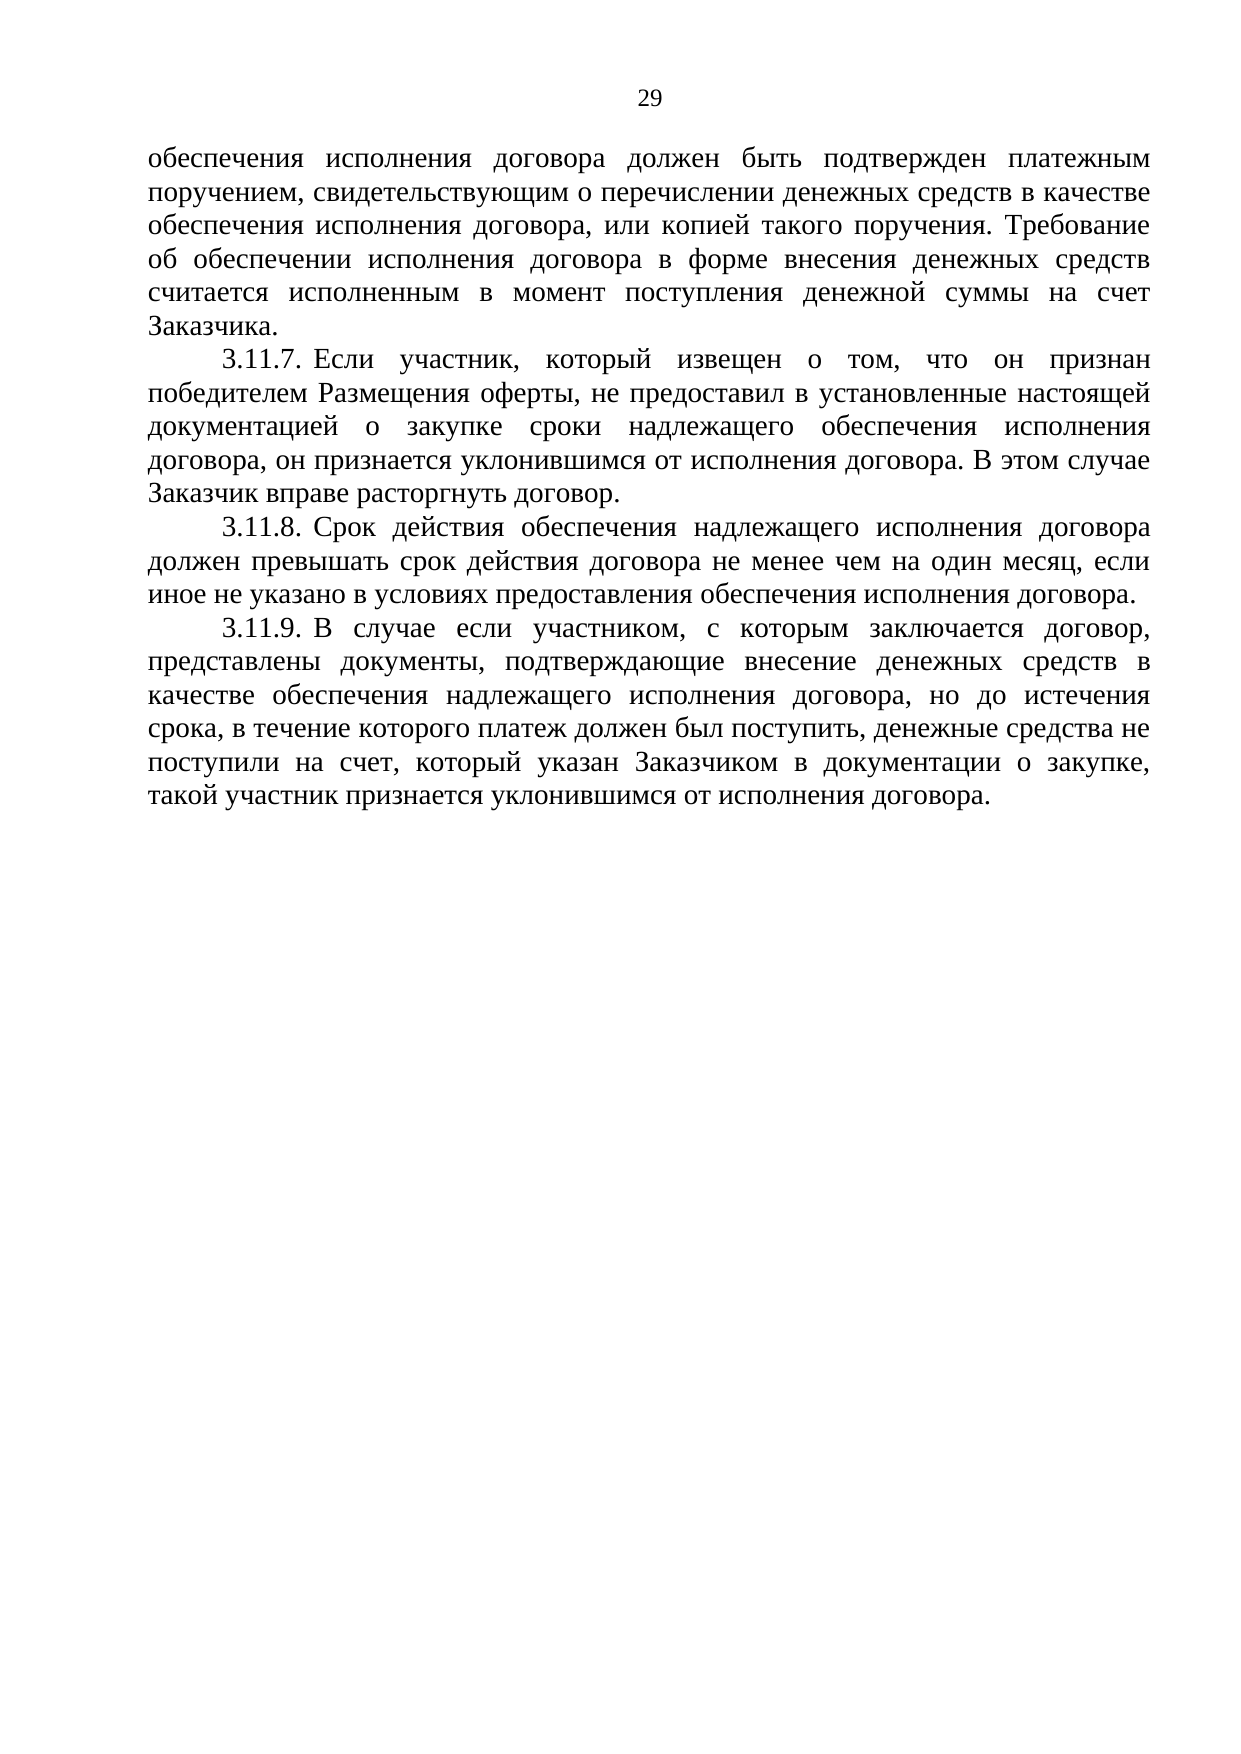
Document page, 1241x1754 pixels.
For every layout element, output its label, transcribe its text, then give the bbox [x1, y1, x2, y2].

list Срок действия обеспечения надлежащего исполнения договора должен превышать срок действия договора не менее чем на один месяц, если иное не указано в условиях предоставления обеспечения исполнения договора. [148, 509, 1152, 610]
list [148, 140, 1152, 341]
list Если участник, который извещен о том, что он признан победителем Размещения оферты, не предоставил в установленные настоящей документацией о закупке сроки надлежащего обеспечения исполнения договора, он признается уклонившимся от исполнения договора. В этом случае Заказчик вправе расторгнуть договор. [148, 341, 1152, 509]
list В случае если участником, с которым заключается договор, представлены документы, подтверждающие внесение денежных средств в качестве обеспечения надлежащего исполнения договора, но до истечения срока, в течение которого платеж должен был поступить, денежные средства не поступили на счет, который указан Заказчиком в документации о закупке, такой участник признается уклонившимся от исполнения договора. [148, 610, 1152, 811]
